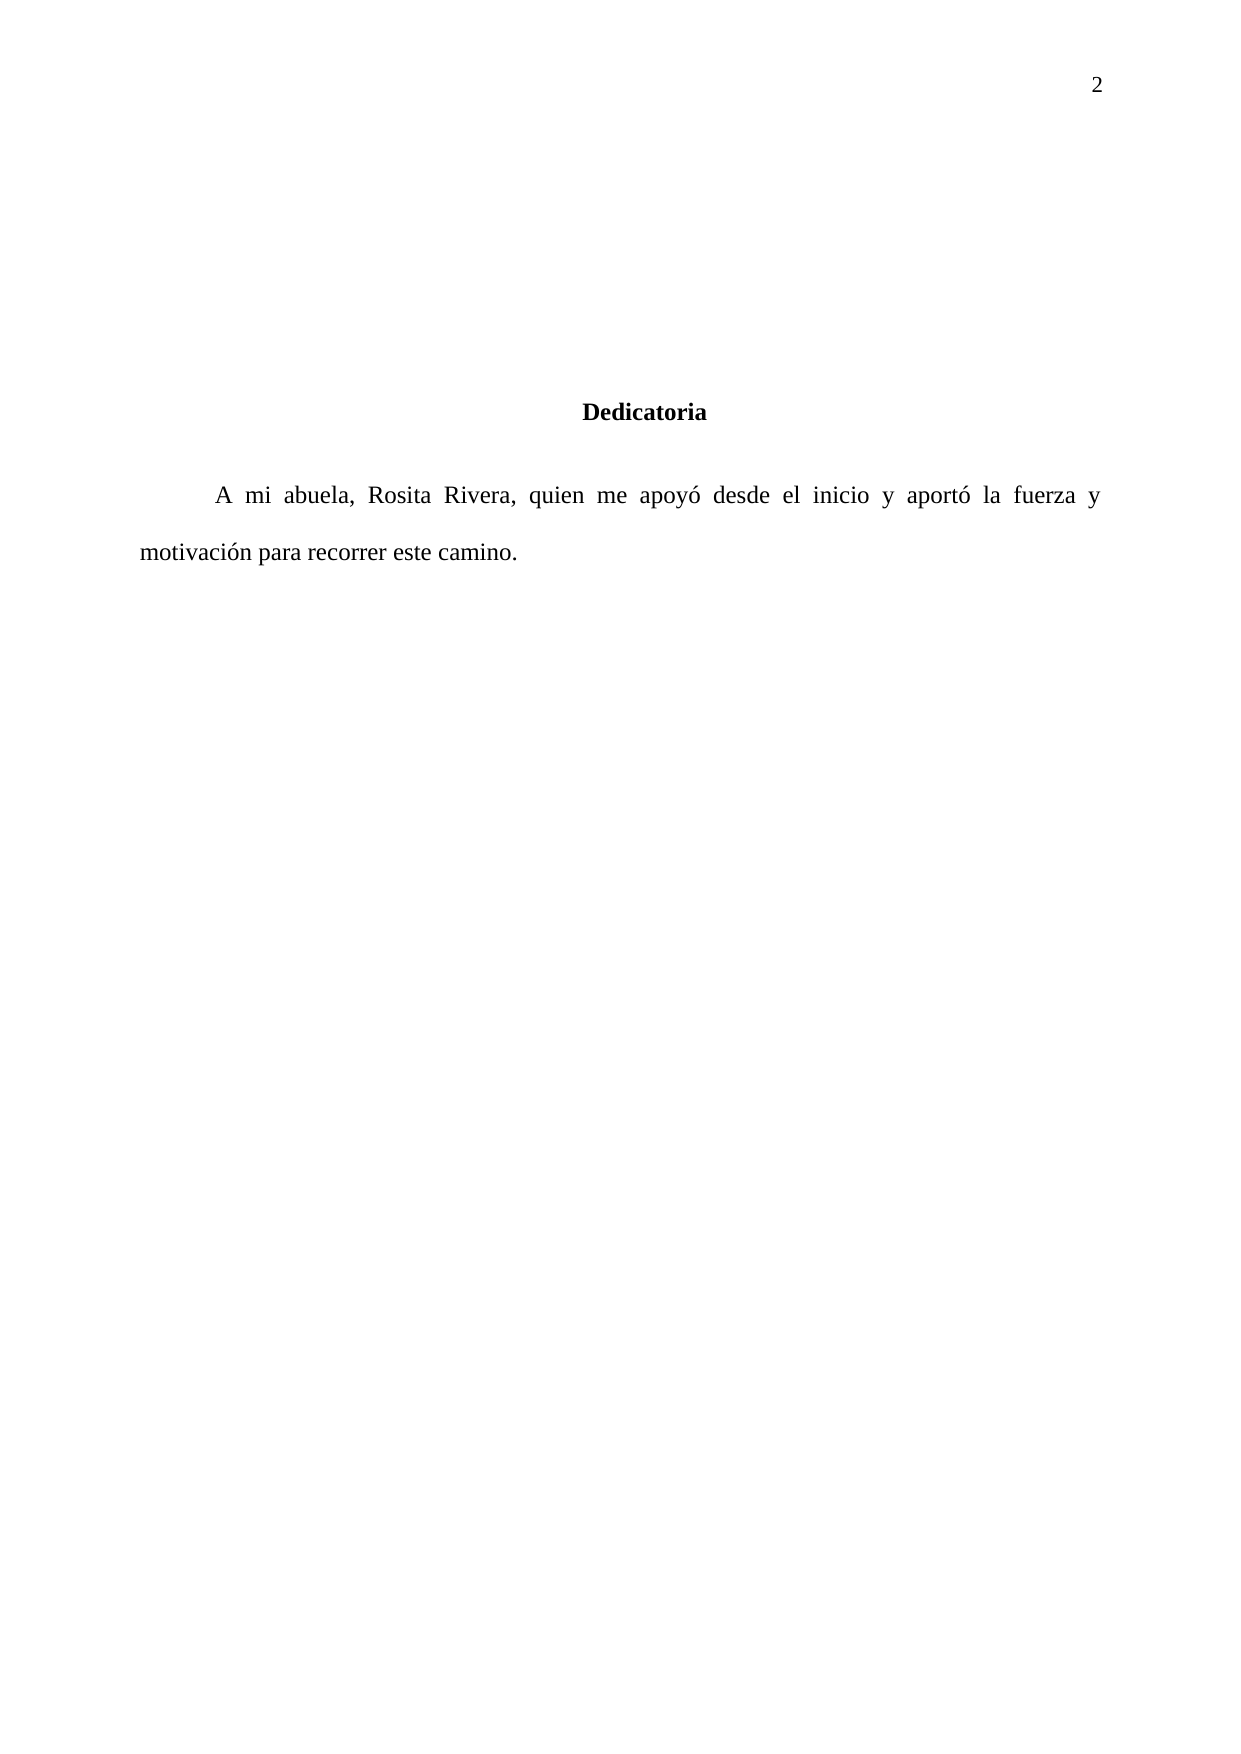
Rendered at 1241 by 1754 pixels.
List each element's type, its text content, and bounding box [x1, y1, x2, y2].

subtitle Dedicatoria [582, 397, 1103, 426]
text A mi abuela, Rosita Rivera, quien me apoyó desde el inicio y aportó la fuerza y motivación para recorrer este camino. [139, 480, 1103, 566]
